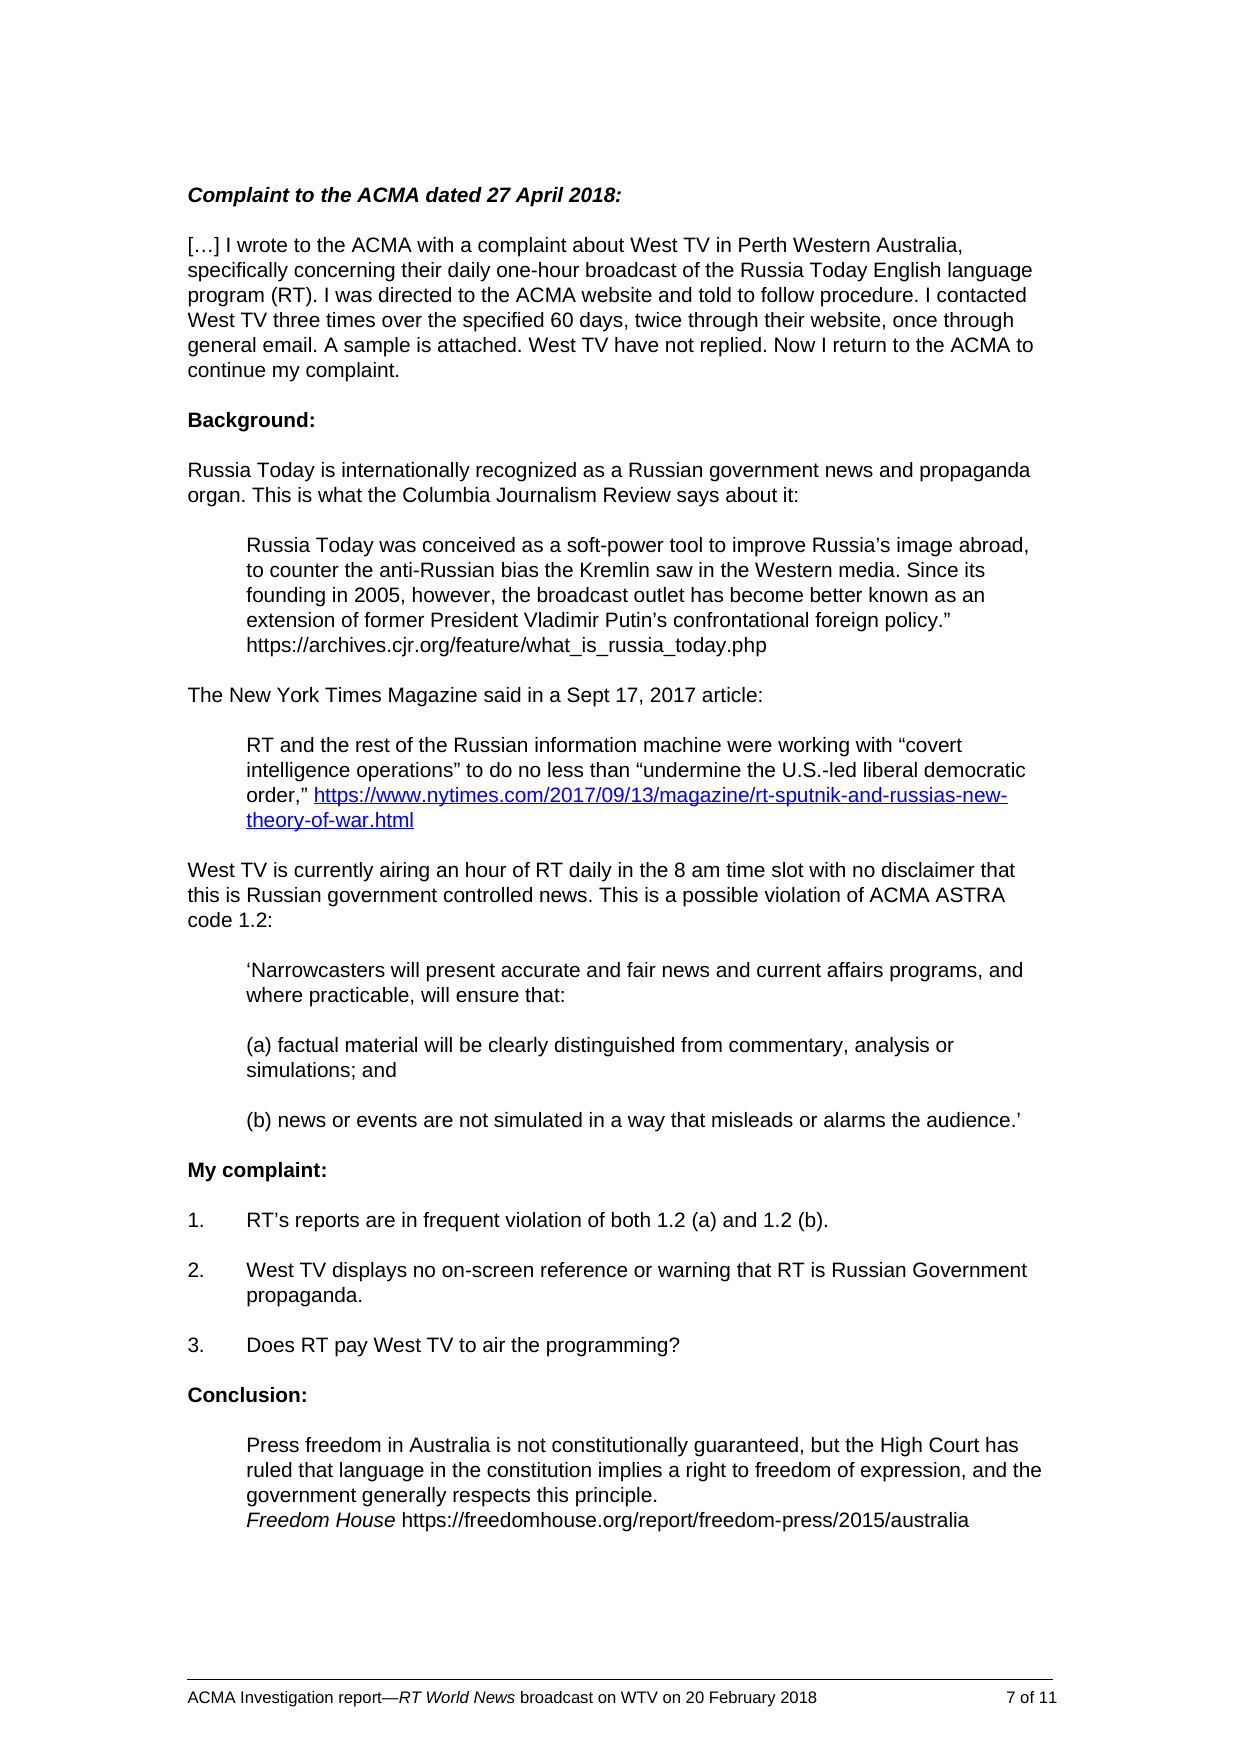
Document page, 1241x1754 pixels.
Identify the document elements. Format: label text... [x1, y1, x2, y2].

text (a) factual material will be clearly distinguished from commentary, analysis or simulations; and [246, 1031, 1053, 1081]
text RT and the rest of the Russian information machine were working with “covert intelligence operations” to do no less than “undermine the U.S.-led liberal democratic order,” https://www.nytimes.com/2017/09/13/magazine/rt-sputnik-and-russias-new-theory-of-war.html [246, 731, 1053, 831]
text Background: [187, 406, 1053, 431]
text (b) news or events are not simulated in a way that misleads or alarms the audience.’ [246, 1106, 1053, 1131]
text 2. West TV displays no on-screen reference or warning that RT is Russian Government propaganda. [187, 1256, 1053, 1306]
text Press freedom in Australia is not constitutionally guaranteed, but the High Court has ruled that language in the constitution implies a right to freedom of expression, and the government generally respects this principle. Freedom House https://freedomhouse.org/report/freedom-press/2015/australia [246, 1431, 1053, 1531]
text Russia Today was conceived as a soft-power tool to improve Russia’s image abroad, to counter the anti-Russian bias the Kremlin saw in the Western media. Since its founding in 2005, however, the broadcast outlet has become better known as an extension of former President Vladimir Putin’s confrontational foreign policy.” https://archives.cjr.org/feature/what_is_russia_today.php [246, 531, 1053, 656]
text My complaint: [187, 1156, 1053, 1181]
text 1. RT’s reports are in frequent violation of both 1.2 (a) and 1.2 (b). [187, 1206, 1053, 1231]
text Conclusion: [187, 1381, 1053, 1406]
text […] I wrote to the ACMA with a complaint about West TV in Perth Western Australia, specifically concerning their daily one-hour broadcast of the Russia Today English language program (RT). I was directed to the ACMA website and told to follow procedure. I contacted West TV three times over the specified 60 days, twice through their website, once through general email. A sample is attached. West TV have not replied. Now I return to the ACMA to continue my complaint. [187, 231, 1053, 381]
text Russia Today is internationally recognized as a Russian government news and propaganda organ. This is what the Columbia Journalism Review says about it: [187, 456, 1053, 506]
text The New York Times Magazine said in a Sept 17, 2017 article: [187, 681, 1053, 706]
text Complaint to the ACMA dated 27 April 2018: [187, 181, 1053, 206]
text ‘Narrowcasters will present accurate and fair news and current affairs programs, and where practicable, will ensure that: [246, 956, 1053, 1006]
text 3. Does RT pay West TV to air the programming? [187, 1331, 1053, 1356]
text West TV is currently airing an hour of RT daily in the 8 am time slot with no disclaimer that this is Russian government controlled news. This is a possible violation of ACMA ASTRA code 1.2: [187, 856, 1053, 931]
